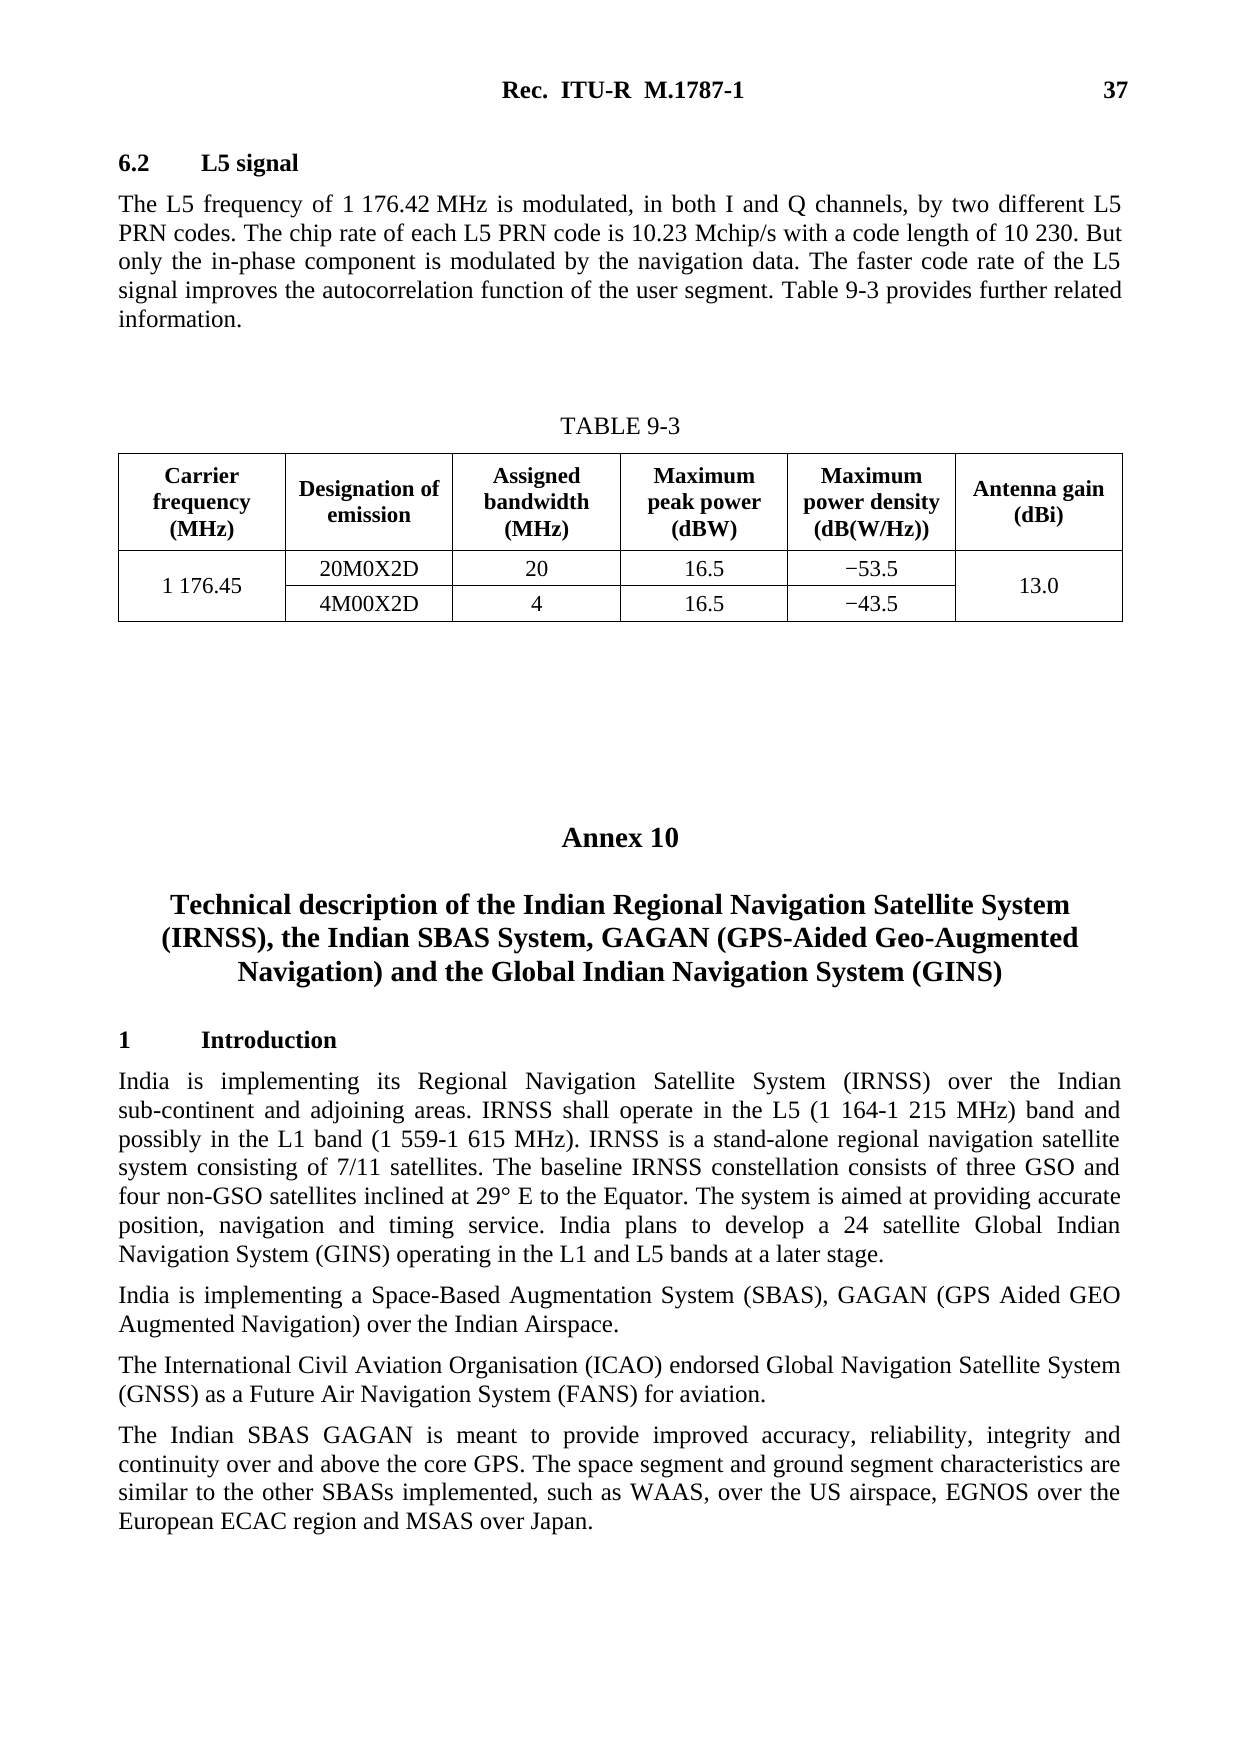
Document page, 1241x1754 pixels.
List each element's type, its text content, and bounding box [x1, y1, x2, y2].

subtitle 6.2 L5 signal [118, 148, 1122, 176]
table_cell 1 176.45 [119, 551, 285, 621]
table_cell 16.5 [621, 586, 787, 621]
table_header Designation of emission [286, 454, 452, 549]
text India is implementing its Regional Navigation Satellite System (IRNSS) over the Indian sub-continent and adjoining areas. IRNSS shall operate in the L5 (1 164-1 215 MHz) band and possibly in the L1 band (1 559-1 615 MHz). IRNSS is a stand-alone regional navigation satellite system consisting of 7/11 satellites. The baseline IRNSS constellation consists of three GSO and four non-GSO satellites inclined at 29° E to the Equator. The system is aimed at providing accurate position, navigation and timing service. India plans to develop a 24 satellite Global Indian Navigation System (GINS) operating in the L1 and L5 bands at a later stage. [118, 1066, 1122, 1267]
table_header Assigned bandwidth (MHz) [453, 454, 620, 549]
table_cell 20M0X2D [286, 551, 452, 585]
title Annex 10 Technical description of the Indian Regional Navigation Satellite System (IRNSS), the Indian SBAS System, GAGAN (GPS-Aided Geo-Augmented Navigation) and the Global Indian Navigation System (GINS) [118, 820, 1122, 987]
subtitle 1 Introduction [118, 1025, 1122, 1054]
table_cell 13.0 [956, 551, 1122, 621]
table_header Maximum peak power (dBW) [621, 454, 787, 549]
table_cell 4 [453, 586, 620, 621]
text The L5 frequency of 1 176.42 MHz is modulated, in both I and Q channels, by two different L5 PRN codes. The chip rate of each L5 PRN code is 10.23 Mchip/s with a code length of 10 230. But only the in-phase component is modulated by the navigation data. The faster code rate of the L5 signal improves the autocorrelation function of the user segment. Table 9-3 provides er related information. [118, 189, 1122, 333]
table_header Carrier frequency (MHz) [119, 454, 285, 549]
text India is implementing a Space-Based Augmentation System (SBAS), GAGAN (GPS Aided GEO Augmented Navigation) over the Indian Airspace. [118, 1280, 1122, 1337]
table_header Antenna gain (dBi) [956, 454, 1122, 549]
table_cell 16.5 [621, 551, 787, 585]
table_cell −53.5 [788, 551, 955, 585]
text The Indian SBAS GAGAN is meant to provide improved accuracy, reliability, integrity and continuity over and above the core GPS. The space segment and ground segment characteristics are similar to the other SBASs implemented, such as WAAS, over the US airspace, EGNOS over the European ECAC region and MSAS over Japan. [118, 1420, 1122, 1535]
table_cell 4M00X2D [286, 586, 452, 621]
table_header Maximum power density (dB(W/Hz)) [788, 454, 955, 549]
text TABLE 9-3 [118, 411, 1122, 440]
table_cell 20 [453, 551, 620, 585]
table_cell −43.5 [788, 586, 955, 621]
text The International Civil Aviation Organisation (ICAO) endorsed Global Navigation Satellite System (GNSS) as a Future Air Navigation System (FANS) for aviation. [118, 1350, 1122, 1407]
